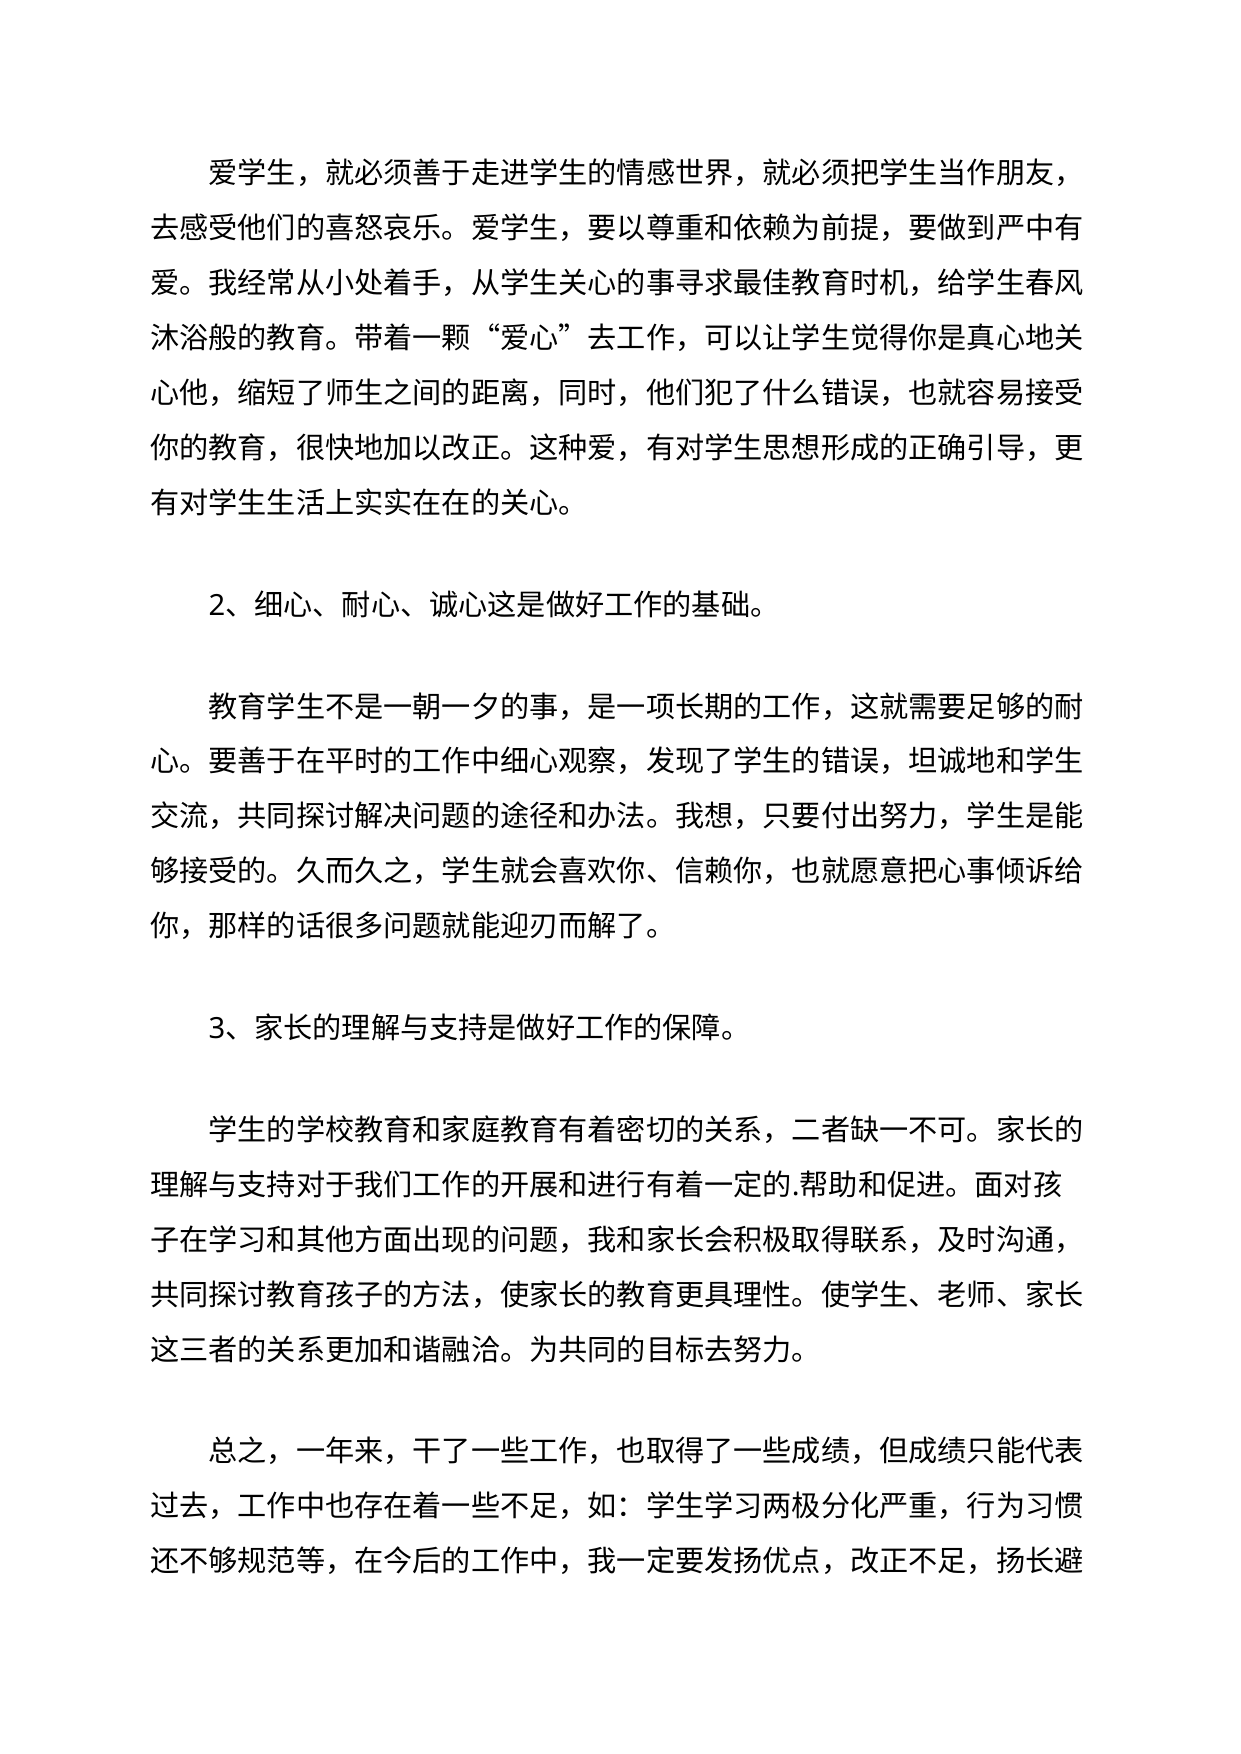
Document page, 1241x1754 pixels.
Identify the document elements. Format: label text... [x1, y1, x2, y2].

text 学生的学校教育和家庭教育有着密切的关系，二者缺一不可。家长的理解与支持对于我们工作的开展和进行有着一定的.帮助和促进。面对孩子在学习和其他方面出现的问题，我和家长会积极取得联系，及时沟通，共同探讨教育孩子的方法，使家长的教育更具理性。使学生、老师、家长这三者的关系更加和谐融洽。为共同的目标去努力。 [150, 1106, 1090, 1368]
text 2、细心、耐心、诚心这是做好工作的基础。 [150, 581, 1090, 623]
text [150, 1428, 1090, 1580]
text 爱学生，就必须善于走进学生的情感世界，就必须把学生当作朋友，去感受他们的喜怒哀乐。爱学生，要以尊重和依赖为前提，要做到严中有爱。我经常从小处着手，从学生关心的事寻求最佳教育时机，给学生春风沐浴般的教育。带着一颗“爱心”去工作，可以让学生觉得你是真心地关心他，缩短了师生之间的距离，同时，他们犯了什么错误，也就容易接受你的教育，很快地加以改正。这种爱，有对学生思想形成的正确引导，更有对学生生活上实实在在的关心。 [150, 150, 1090, 522]
text 3、家长的理解与支持是做好工作的保障。 [150, 1004, 1090, 1047]
text 教育学生不是一朝一夕的事，是一项长期的工作，这就需要足够的耐心。要善于在平时的工作中细心观察，发现了学生的错误，坦诚地和学生交流，共同探讨解决问题的途径和办法。我想，只要付出努力，学生是能够接受的。久而久之，学生就会喜欢你、信赖你，也就愿意把心事倾诉给你，那样的话很多问题就能迎刃而解了。 [150, 683, 1090, 945]
